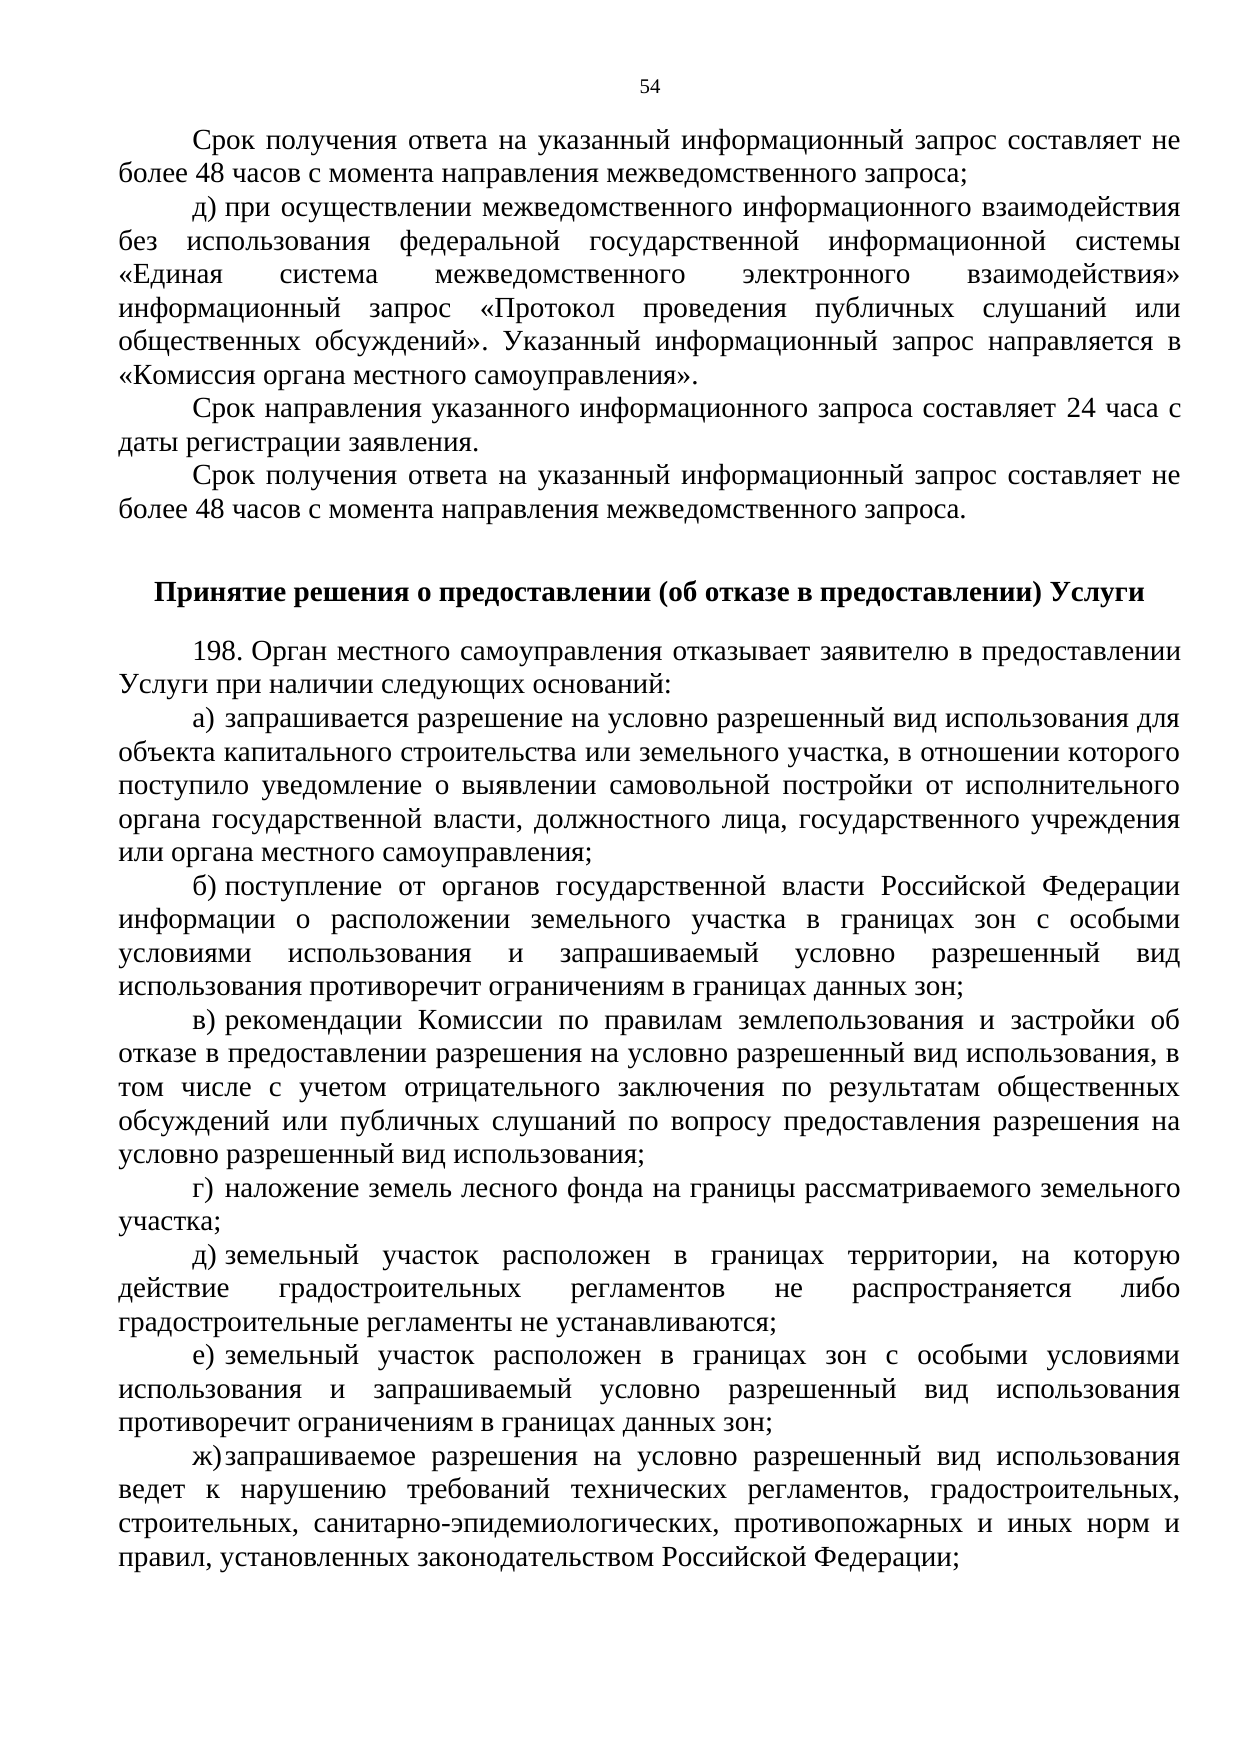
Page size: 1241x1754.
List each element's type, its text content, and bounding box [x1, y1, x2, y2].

text Принятие решения о предоставлении (об отказе в предоставлении) Услуги [118, 574, 1181, 608]
text Срок направления указанного информационного запроса составляет 24 часа с даты регистрации заявления. [118, 390, 1181, 457]
list поступление от органов государственной власти Российской Федерации информации о расположении земельного участка в границах зон с особыми условиями использования и запрашиваемый условно разрешенный вид использования противоречит ограничениям в границах данных зон; [118, 868, 1181, 1002]
list земельный участок расположен в границах зон с особыми условиями использования и запрашиваемый условно разрешенный вид использования противоречит ограничениям в границах данных зон; [118, 1337, 1181, 1438]
text Срок получения ответа на указанный информационный запрос составляет не более 48 часов с момента направления межведомственного запроса. [118, 457, 1181, 524]
list запрашиваемое разрешения на условно разрешенный вид использования ведет к нарушению требований технических регламентов, градостроительных, строительных, санитарно-эпидемиологических, противопожарных и иных норм и правил, установленных законодательством Российской Федерации; [118, 1438, 1181, 1572]
list наложение земель лесного фонда на границы рассматриваемого земельного участка; [118, 1170, 1181, 1237]
list рекомендации Комиссии по правилам землепользования и застройки об отказе в предоставлении разрешения на условно разрешенный вид использования, в том числе с учетом отрицательного заключения по результатам общественных обсуждений или публичных слушаний по вопросу предоставления разрешения на условно разрешенный вид использования; [118, 1002, 1181, 1170]
list Орган местного самоуправления отказывает заявителю в предоставлении Услуги при наличии следующих оснований: [118, 633, 1181, 700]
list земельный участок расположен в границах территории, на которую действие градостроительных регламентов не распространяется либо градостроительные регламенты не устанавливаются; [118, 1237, 1181, 1337]
list при осуществлении межведомственного информационного взаимодействия без использования федеральной государственной информационной системы «Единая система межведомственного электронного взаимодействия» информационный запрос «Протокол проведения публичных слушаний или общественных обсуждений». Указанный информационный запрос направляется в «Комиссия органа местного самоуправления». [118, 189, 1181, 390]
list запрашивается разрешение на условно разрешенный вид использования для объекта капитального строительства или земельного участка, в отношении которого поступило уведомление о выявлении самовольной постройки от исполнительного органа государственной власти, должностного лица, государственного учреждения или органа местного самоуправления; [118, 700, 1181, 868]
text Срок получения ответа на указанный информационный запрос составляет не более 48 часов с момента направления межведомственного запроса; [118, 122, 1181, 189]
